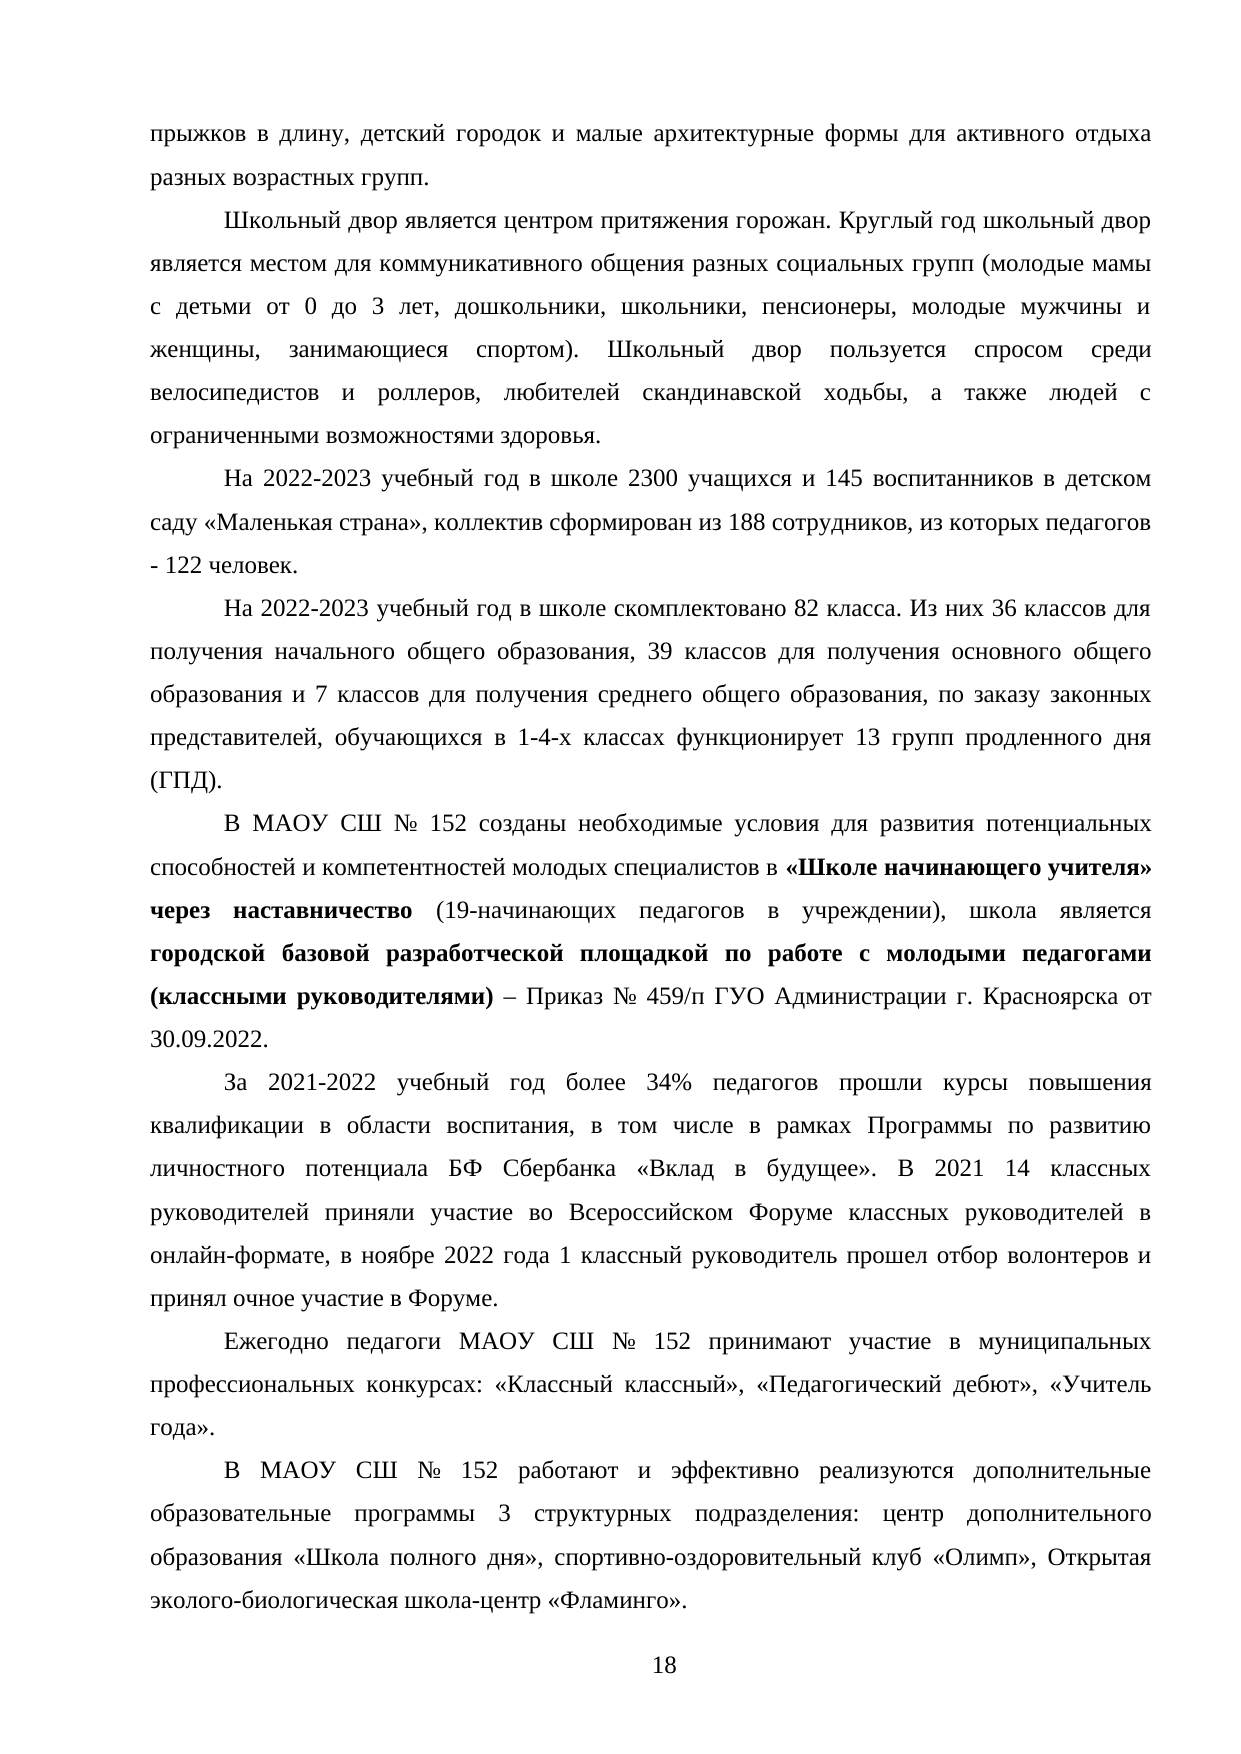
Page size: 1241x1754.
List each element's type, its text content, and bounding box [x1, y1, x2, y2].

text За 2021-2022 учебный год более 34% педагогов прошли курсы повышения квалификации в области воспитания, в том числе в рамках Программы по развитию личностного потенциала БФ Сбербанка «Вклад в будущее». В 2021 14 классных руководителей приняли участие во Всероссийском Форуме классных руководителей в онлайн-формате, в ноябре 2022 года 1 классный руководитель прошел отбор волонтеров и принял очное участие в Форуме. [150, 1067, 1152, 1312]
text Ежегодно педагоги МАОУ СШ № 152 принимают участие в муниципальных профессиональных конкурсах: «Классный классный», «Педагогический дебют», «Учитель года». [150, 1326, 1152, 1441]
text Школьный двор является центром притяжения горожан. Круглый год школьный двор является местом для коммуникативного общения разных социальных групп (молодые мамы с детьми от 0 до 3 лет, дошкольники, школьники, пенсионеры, молодые мужчины и женщины, занимающиеся спортом). Школьный двор пользуется спросом среди велосипедистов и роллеров, любителей скандинавской ходьбы, а также людей с ограниченными возможностями здоровья. [150, 205, 1152, 449]
text На 2022-2023 учебный год в школе скомплектовано 82 класса. Из них 36 классов для получения начального общего образования, 39 классов для получения основного общего образования и 7 классов для получения среднего общего образования, по заказу законных представителей, обучающихся в 1-4-х классах функционирует 13 групп продленного дня (ГПД). [150, 593, 1152, 794]
text В МАОУ СШ № 152 работают и эффективно реализуются дополнительные образовательные программы 3 структурных подразделения: центр дополнительного образования «Школа полного дня», спортивно-оздоровительный клуб «Олимп», Открытая эколого-биологическая школа-центр «Фламинго». [150, 1455, 1152, 1613]
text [150, 118, 1152, 190]
text На 2022-2023 учебный год в школе 2300 учащихся и 145 воспитанников в детском саду «Маленькая страна», коллектив сформирован из 188 сотрудников, из которых педагогов - 122 человек. [150, 463, 1152, 578]
text В МАОУ СШ № 152 созданы необходимые условия для развития потенциальных способностей и компетентностей молодых специалистов в «Школе начинающего учителя» через наставничество (19-начинающих педагогов в учреждении), школа является городской базовой разработческой площадкой по работе с молодыми педагогами (классными руководителями) – Приказ № 459/п ГУО Администрации г. Красноярска от 30.09.2022. [150, 808, 1152, 1053]
